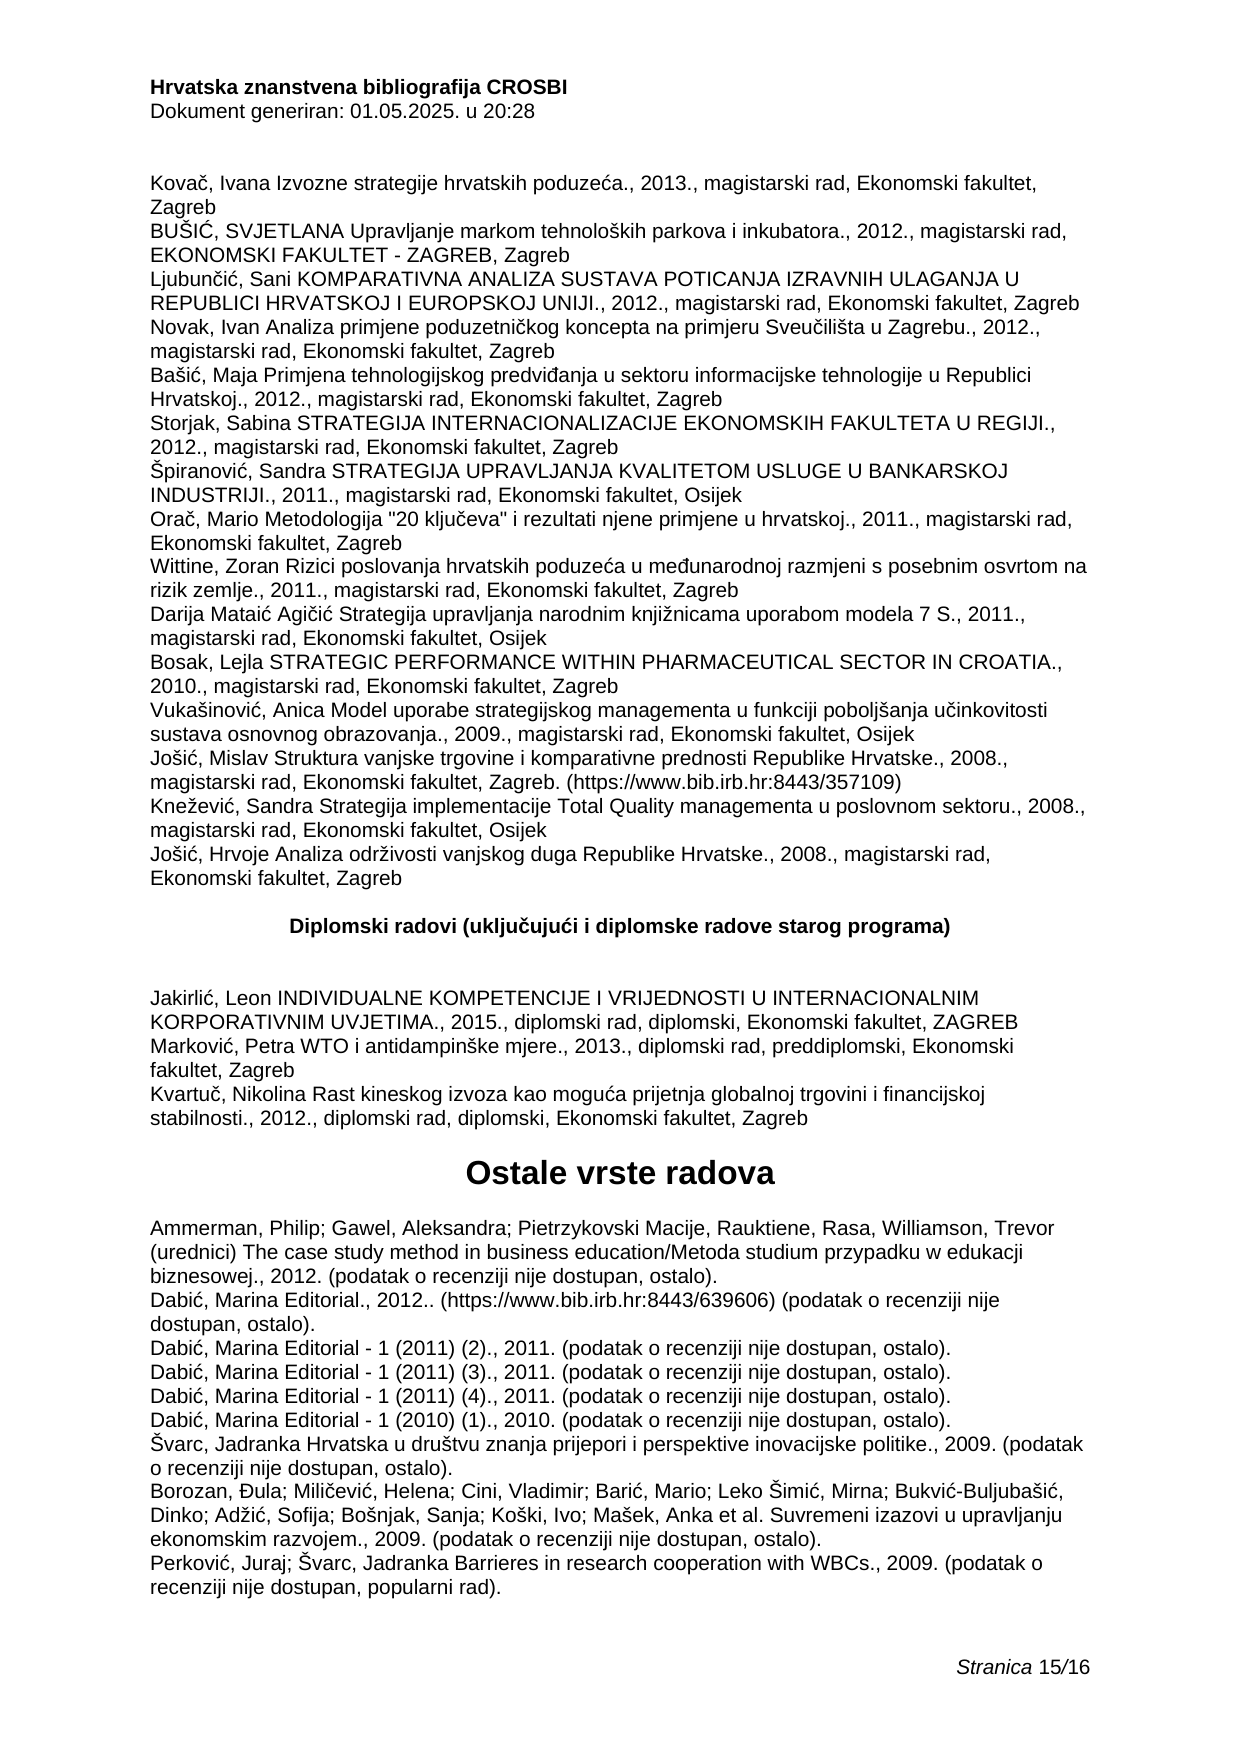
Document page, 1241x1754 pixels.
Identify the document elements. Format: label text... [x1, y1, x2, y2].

text Dabić, Marina [150, 1336, 1090, 1359]
text Vukašinović, Anica [150, 698, 1090, 746]
text Borozan, Đula; Miličević, Helena; Cini, Vladimir; Barić, Mario; Leko Šimić, Mirna; Bukvić-Buljubašić, Dinko; Adžić, Sofija; Bošnjak, Sanja; Koški, Ivo; Mašek, Anka et al. [150, 1479, 1090, 1551]
text Dabić, Marina [150, 1383, 1090, 1407]
text Kvartuč, Nikolina [150, 1081, 1090, 1129]
text Marković, Petra [150, 1033, 1090, 1081]
text Wittine, Zoran [150, 554, 1090, 602]
text Jošić, Mislav [150, 746, 1090, 794]
text Orač, Mario [150, 506, 1090, 554]
text Ammerman, Philip; Gawel, Aleksandra; Pietrzykovski Macije, Rauktiene, Rasa, Williamson, Trevor (urednici) [150, 1216, 1090, 1288]
text Kovač, Ivana [150, 171, 1090, 219]
text Švarc, Jadranka [150, 1431, 1090, 1479]
text Knežević, Sandra [150, 794, 1090, 842]
text Bašić, Maja [150, 363, 1090, 411]
text Dabić, Marina [150, 1359, 1090, 1383]
subtitle Diplomski radovi (uključujući i diplomske radove starog programa) [150, 914, 1090, 938]
text Bosak, Lejla [150, 650, 1090, 698]
text Jakirlić, Leon [150, 986, 1090, 1033]
text Dabić, Marina [150, 1288, 1090, 1336]
subtitle Ostale vrste radova [150, 1153, 1090, 1192]
text Novak, Ivan [150, 315, 1090, 363]
text Špiranović, Sandra [150, 458, 1090, 506]
text BUŠIĆ, SVJETLANA [150, 219, 1090, 267]
text Ljubunčić, Sani [150, 267, 1090, 315]
text Darija Mataić Agičić [150, 602, 1090, 650]
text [150, 1551, 1090, 1599]
text Jošić, Hrvoje [150, 842, 1090, 890]
text Storjak, Sabina [150, 411, 1090, 458]
text Dabić, Marina [150, 1407, 1090, 1431]
